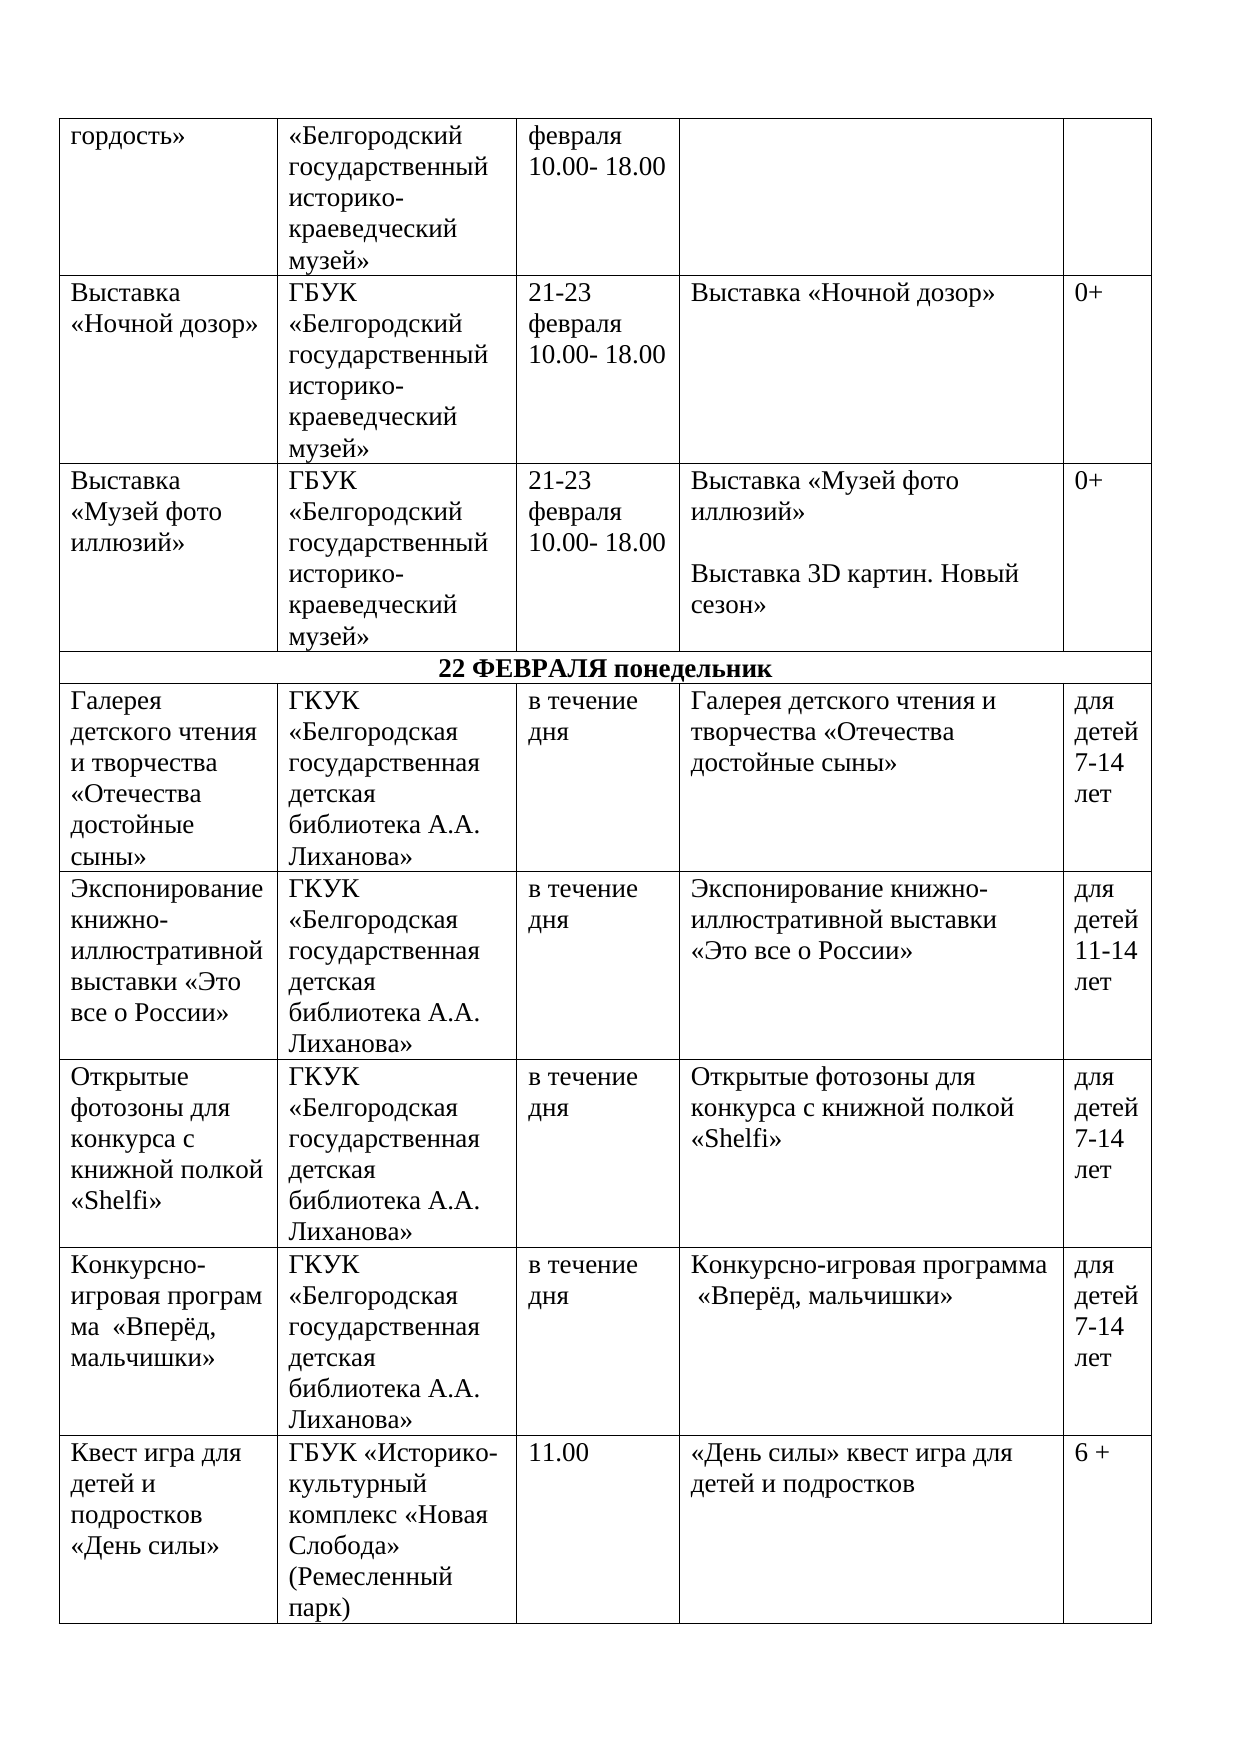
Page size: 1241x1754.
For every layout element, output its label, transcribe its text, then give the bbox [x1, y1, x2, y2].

table_cell 0+ [1064, 464, 1151, 651]
table_cell Квест игра для детей и подростков «День силы» [60, 1436, 277, 1622]
table_cell в течение дня [517, 1248, 679, 1434]
table_cell Выставка «Музей фото иллюзий» [60, 464, 277, 651]
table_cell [60, 119, 277, 275]
table_cell 11.00 [517, 1436, 679, 1622]
table_cell 22 ФЕВРАЛЯ понедельник [60, 652, 1151, 683]
table_cell Открытые фотозоны для конкурса с книжной полкой «Shelfi» [680, 1060, 1063, 1247]
table_cell для детей 11-14 лет [1064, 872, 1151, 1059]
table_cell в течение дня [517, 684, 679, 871]
table_cell Открытые фотозоны для конкурса с книжной полкой «Shelfi» [60, 1060, 277, 1247]
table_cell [517, 119, 679, 275]
table_cell для детей 7-14 лет [1064, 1248, 1151, 1434]
table_cell для детей 7-14 лет [1064, 684, 1151, 871]
table_cell 0+ [1064, 276, 1151, 463]
table_cell ГБУК «Белгородский государственный историко-краеведческий музей» [278, 464, 516, 651]
table_cell ГКУК «Белгородская государственная детская библиотека А.А. Лиханова» [278, 684, 516, 871]
table_cell Галерея детского чтения и творчества «Отечества достойные сыны» [680, 684, 1063, 871]
table_cell в течение дня [517, 1060, 679, 1247]
table_cell Экспонирование книжно-иллюстративной выставки «Это все о России» [680, 872, 1063, 1059]
table_cell для детей 7-14 лет [1064, 1060, 1151, 1247]
table_cell Выставка «Музей фото иллюзий» Выставка 3D картин. Новый сезон» [680, 464, 1063, 651]
table_cell ГКУК «Белгородская государственная детская библиотека А.А. Лиханова» [278, 1248, 516, 1434]
table_cell в течение дня [517, 872, 679, 1059]
table_cell Выставка «Ночной дозор» [60, 276, 277, 463]
table_cell Галерея детского чтения и творчества «Отечества достойные сыны» [60, 684, 277, 871]
table_cell ГКУК «Белгородская государственная детская библиотека А.А. Лиханова» [278, 872, 516, 1059]
table_cell Экспонирование книжно-иллюстративной выставки «Это все о России» [60, 872, 277, 1059]
table_cell Конкурсно-игровая программа «Вперёд, мальчишки» [680, 1248, 1063, 1434]
table_cell 6+ [1064, 119, 1151, 275]
table_cell ГКУК «Белгородская государственная детская библиотека А.А. Лиханова» [278, 1060, 516, 1247]
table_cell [278, 119, 516, 275]
table_cell 6 + [1064, 1436, 1151, 1622]
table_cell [680, 119, 1063, 275]
table_cell 21-23 февраля 10.00- 18.00 [517, 464, 679, 651]
table_cell «День силы» квест игра для детей и подростков [680, 1436, 1063, 1622]
table_cell 21-23 февраля 10.00- 18.00 [517, 276, 679, 463]
table_cell Конкурсно-игровая программа «Вперёд, мальчишки» [60, 1248, 277, 1434]
table_cell ГБУК «Историко-культурный комплекс «Новая Слобода» (Ремесленный парк) [278, 1436, 516, 1622]
table_cell Выставка «Ночной дозор» [680, 276, 1063, 463]
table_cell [278, 276, 516, 463]
